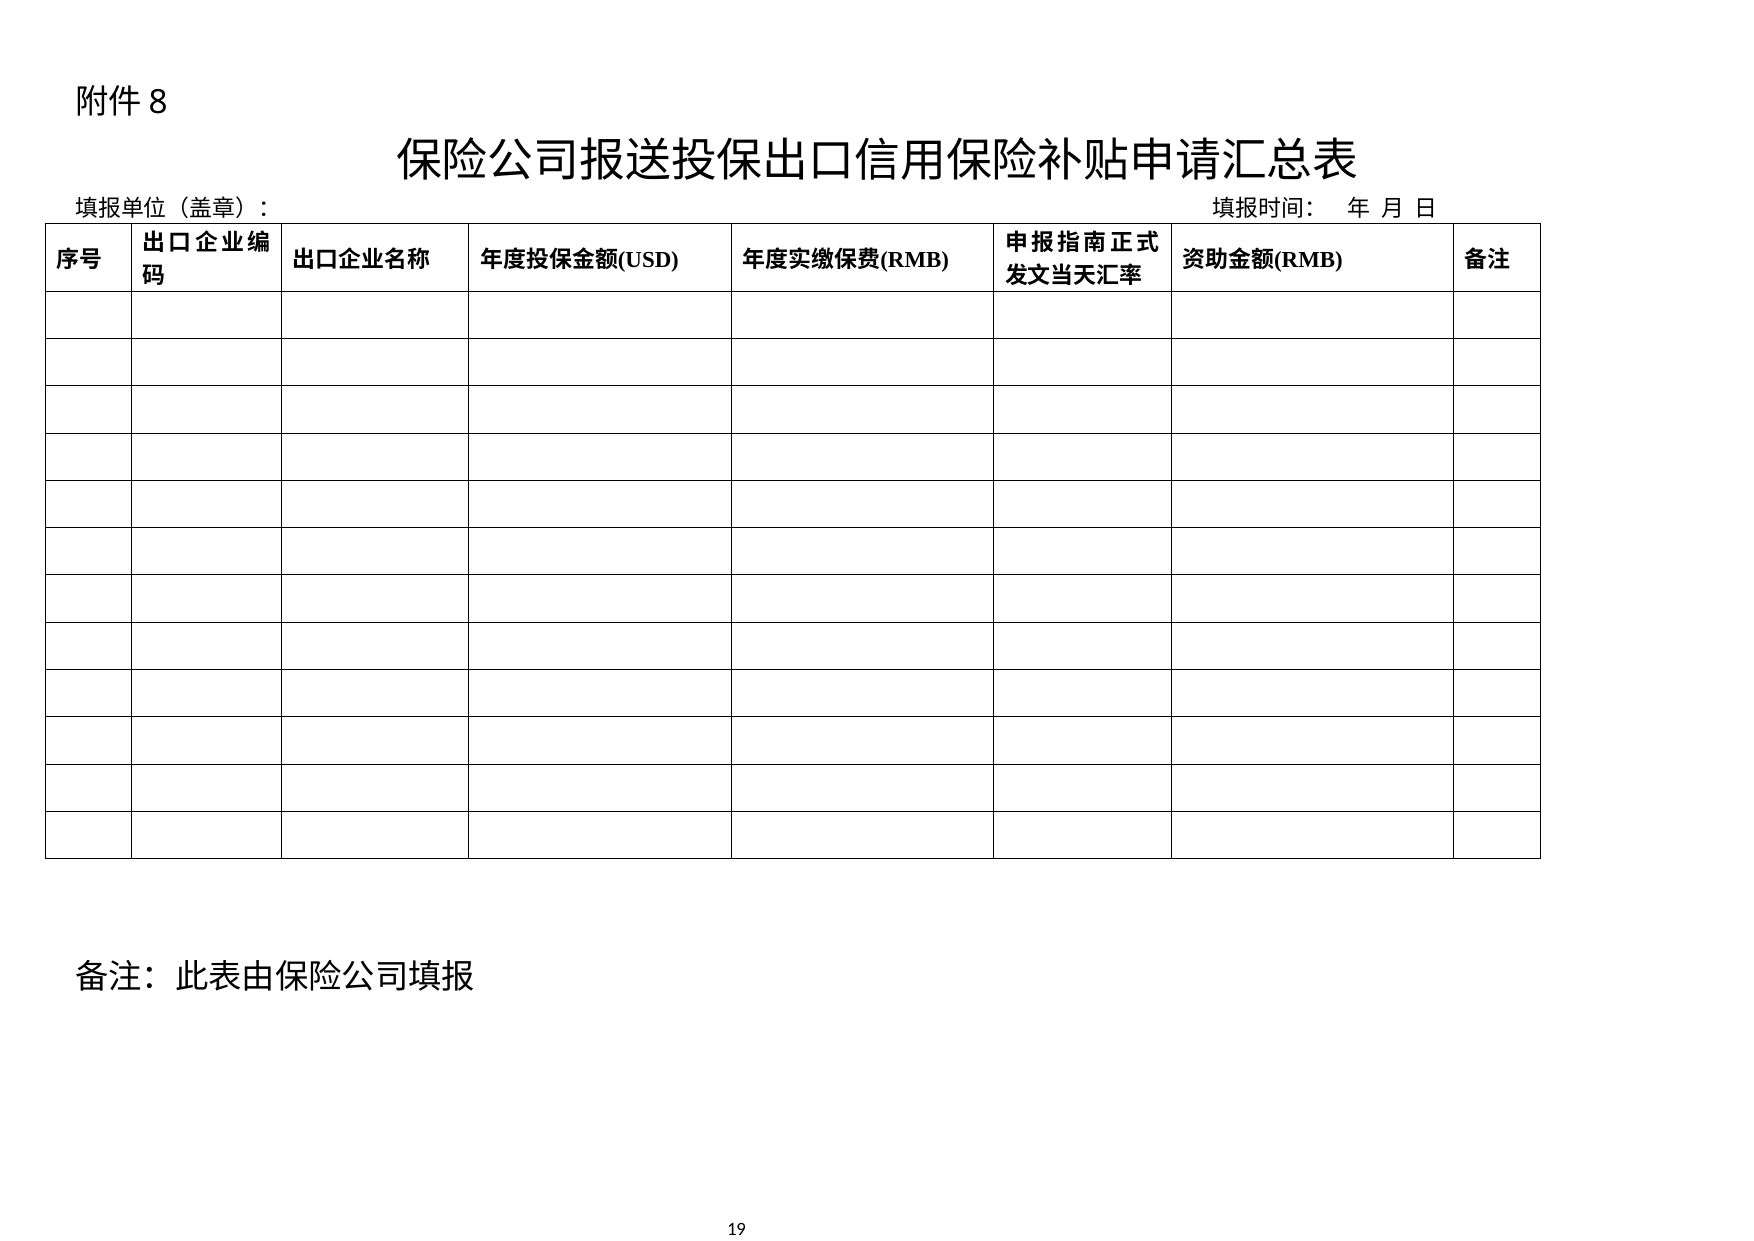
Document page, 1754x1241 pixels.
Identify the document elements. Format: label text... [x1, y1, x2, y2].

table_cell [1454, 717, 1540, 763]
table_cell [46, 623, 131, 669]
table_cell [469, 528, 731, 574]
table_cell [732, 765, 993, 811]
table_cell [46, 528, 131, 574]
table_cell [1172, 717, 1453, 763]
table_cell [282, 670, 468, 716]
table_cell [469, 339, 731, 385]
table_cell [1172, 528, 1453, 574]
table_header 申报指南正式发文当天汇率 [994, 224, 1171, 291]
table_cell [1454, 339, 1540, 385]
table_cell [1454, 528, 1540, 574]
text 备注：此表由保险公司填报 [75, 950, 1679, 998]
table_cell [132, 386, 281, 432]
table_cell [282, 339, 468, 385]
table_cell [46, 434, 131, 480]
table_cell [1172, 812, 1453, 858]
table_cell [132, 339, 281, 385]
table_cell [132, 812, 281, 858]
table_cell [732, 481, 993, 527]
table_cell [132, 481, 281, 527]
table_cell [469, 765, 731, 811]
table_cell [469, 481, 731, 527]
table_cell [1454, 575, 1540, 622]
table_cell [732, 812, 993, 858]
table_cell [282, 575, 468, 622]
table_cell [469, 575, 731, 622]
table_cell [282, 623, 468, 669]
table_header 年度实缴保费(RMB) [732, 224, 993, 291]
table_cell [1172, 623, 1453, 669]
table_cell [282, 292, 468, 338]
text 填报单位（盖章）： 填报时间： 年 月 日 [75, 190, 1679, 223]
table_cell [1454, 765, 1540, 811]
table_cell [46, 481, 131, 527]
table_cell [132, 623, 281, 669]
table_cell [1454, 812, 1540, 858]
table_cell [732, 575, 993, 622]
table_cell [282, 481, 468, 527]
table_cell [1172, 386, 1453, 432]
table_cell [1454, 481, 1540, 527]
table_cell [994, 575, 1171, 622]
table_cell [469, 434, 731, 480]
table_header 序号 [46, 224, 131, 291]
table_cell [282, 717, 468, 763]
table_cell [732, 717, 993, 763]
table_cell [469, 292, 731, 338]
table_cell [132, 575, 281, 622]
table_cell [994, 481, 1171, 527]
table_cell [132, 765, 281, 811]
table_cell [46, 717, 131, 763]
table_header 年度投保金额(USD) [469, 224, 731, 291]
table_cell [1454, 386, 1540, 432]
table_cell [994, 670, 1171, 716]
table_cell [282, 386, 468, 432]
table_cell [1454, 623, 1540, 669]
table_cell [132, 528, 281, 574]
table_cell [132, 434, 281, 480]
table_cell [1172, 481, 1453, 527]
table_cell [469, 812, 731, 858]
table_cell [1454, 434, 1540, 480]
table_cell [46, 292, 131, 338]
table_cell [994, 765, 1171, 811]
table_header 出口企业名称 [282, 224, 468, 291]
text 附件8 [75, 75, 1679, 123]
table_cell [994, 434, 1171, 480]
table_cell [469, 623, 731, 669]
table_cell [994, 528, 1171, 574]
table_cell [994, 339, 1171, 385]
table_cell [46, 339, 131, 385]
table_cell [732, 623, 993, 669]
table_cell [282, 765, 468, 811]
table_header 备注 [1454, 224, 1540, 291]
table_cell [132, 292, 281, 338]
table_cell [46, 575, 131, 622]
table_cell [469, 717, 731, 763]
table_header 出口企业编码 [132, 224, 281, 291]
table_cell [732, 528, 993, 574]
table_cell [732, 339, 993, 385]
table_cell [994, 717, 1171, 763]
table_cell [132, 670, 281, 716]
table_cell [994, 386, 1171, 432]
table_cell [994, 812, 1171, 858]
table_cell [46, 670, 131, 716]
table_cell [1172, 670, 1453, 716]
table_cell [469, 670, 731, 716]
table_cell [1172, 765, 1453, 811]
table_cell [282, 812, 468, 858]
table_cell [1172, 575, 1453, 622]
table_cell [732, 434, 993, 480]
table_cell [732, 292, 993, 338]
table_cell [1172, 339, 1453, 385]
table_cell [1172, 434, 1453, 480]
table_cell [732, 386, 993, 432]
table_cell [282, 528, 468, 574]
table_cell [282, 434, 468, 480]
table_cell [469, 386, 731, 432]
text 保险公司报送投保出口信用保险补贴申请汇总表 [75, 123, 1679, 190]
table_cell [994, 623, 1171, 669]
table_cell [46, 812, 131, 858]
table_cell [1454, 670, 1540, 716]
table_cell [994, 292, 1171, 338]
table_cell [732, 670, 993, 716]
table_cell [46, 386, 131, 432]
table_cell [1172, 292, 1453, 338]
table_header 资助金额(RMB) [1172, 224, 1453, 291]
table_cell [46, 765, 131, 811]
table_cell [1454, 292, 1540, 338]
table_cell [132, 717, 281, 763]
